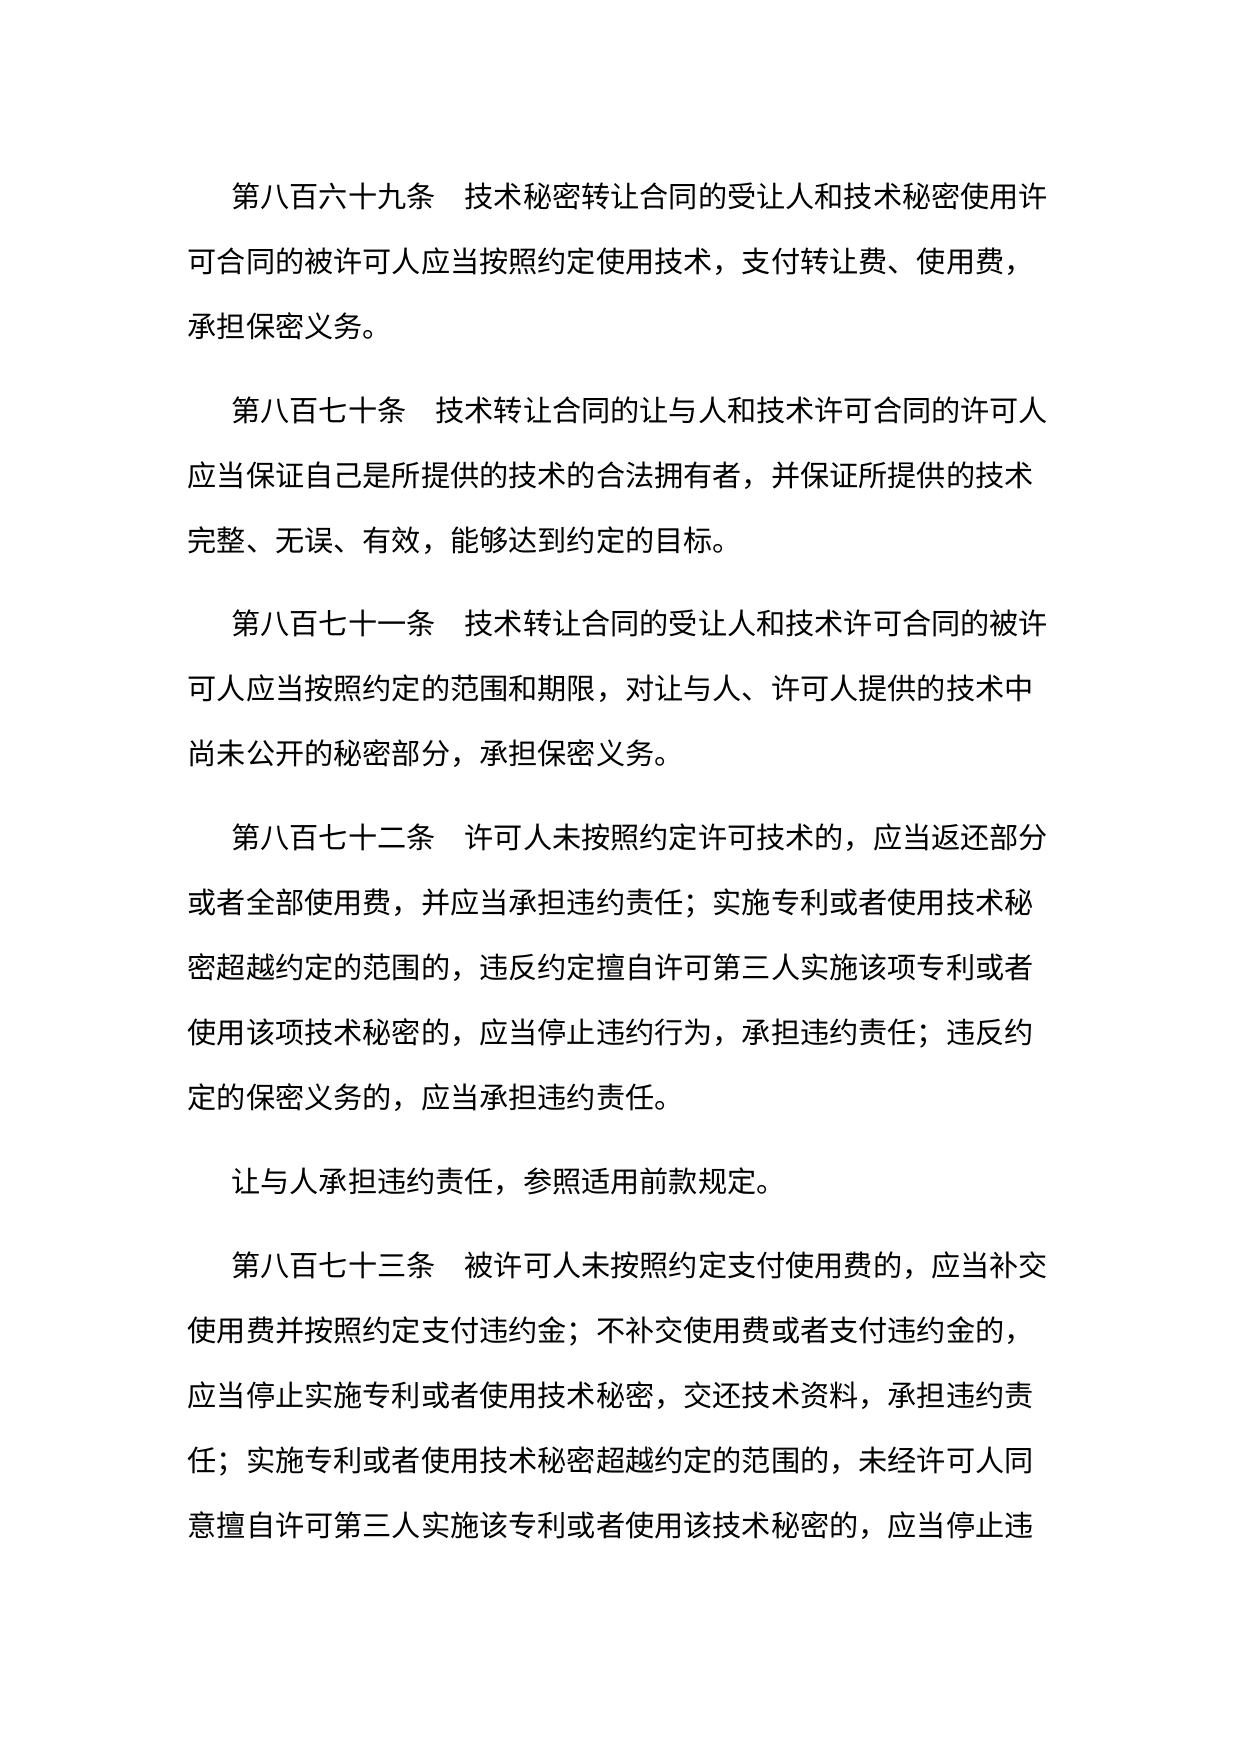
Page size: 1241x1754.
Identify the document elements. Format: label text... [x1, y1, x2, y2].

text 让与人承担违约责任，参照适用前款规定。 [187, 1147, 1053, 1212]
text 第八百七十二条 许可人未按照约定许可技术的，应当返还部分或者全部使用费，并应当承担违约责任；实施专利或者使用技术秘密超越约定的范围的，违反约定擅自许可第三人实施该项专利或者使用该项技术秘密的，应当停止违约行为，承担违约责任；违反约定的保密义务的，应当承担违约责任。 [187, 803, 1053, 1128]
text 第八百六十九条 技术秘密转让合同的受让人和技术秘密使用许可合同的被许可人应当按照约定使用技术，支付转让费、使用费，承担保密义务。 [187, 162, 1053, 357]
text 第八百七十条 技术转让合同的让与人和技术许可合同的许可人应当保证自己是所提供的技术的合法拥有者，并保证所提供的技术完整、无误、有效，能够达到约定的目标。 [187, 376, 1053, 571]
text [187, 1231, 1053, 1556]
text 第八百七十一条 技术转让合同的受让人和技术许可合同的被许可人应当按照约定的范围和期限，对让与人、许可人提供的技术中尚未公开的秘密部分，承担保密义务。 [187, 589, 1053, 784]
